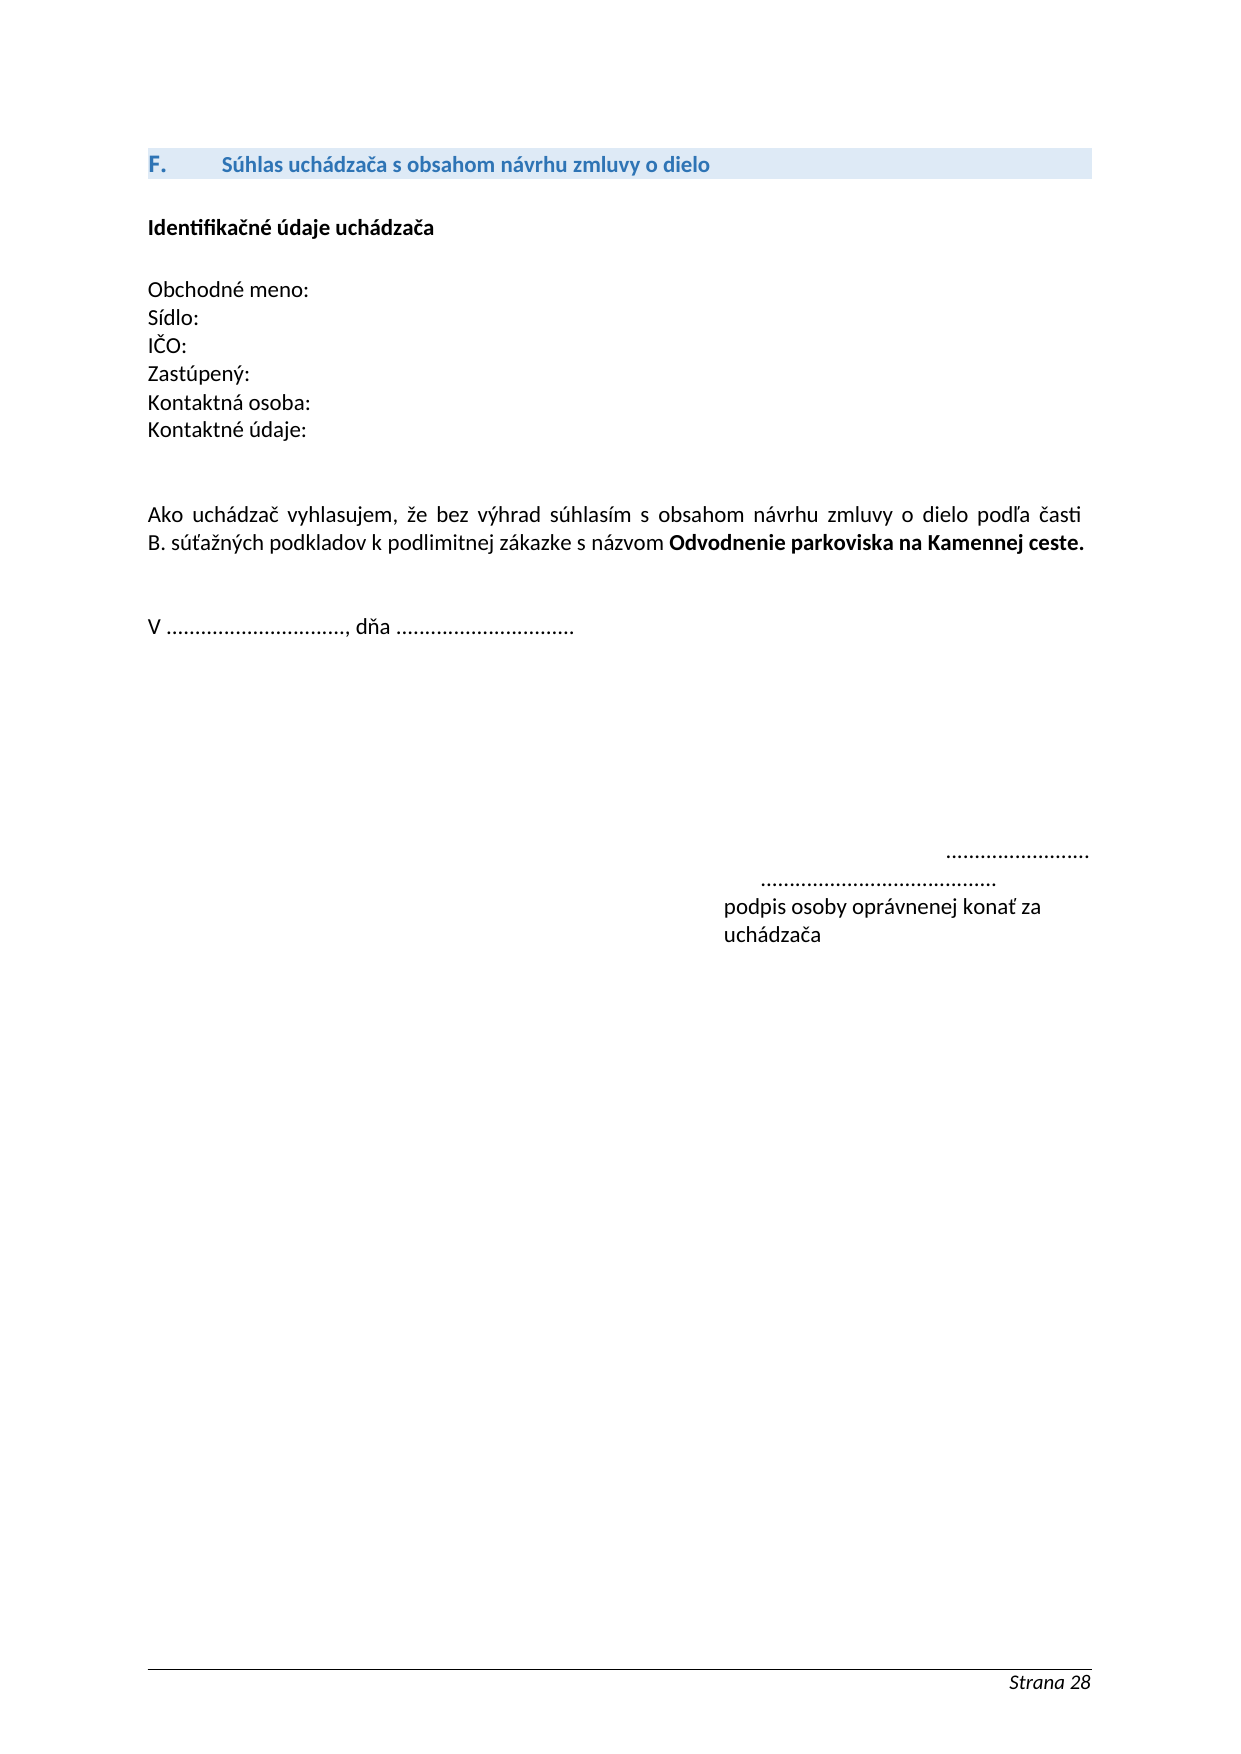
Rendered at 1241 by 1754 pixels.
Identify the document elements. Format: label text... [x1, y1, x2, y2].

text podpis osoby oprávnenej konať za uchádzača [724, 892, 1092, 948]
text Zastúpený: [148, 359, 1092, 388]
text .................................................................. [665, 780, 1092, 892]
text Kontaktné údaje: [148, 416, 1092, 444]
text Obchodné meno: [148, 276, 1092, 303]
text Identifikačné údaje uchádzača [148, 213, 1092, 241]
text Kontaktná osoba: [148, 388, 1092, 416]
text V ..............................., dňa ............................... [148, 612, 1092, 640]
text Sídlo: [148, 303, 1092, 332]
subtitle Súhlas uchádzača s obsahom návrhu zmluvy o dielo [148, 148, 1092, 179]
text IČO: [148, 332, 1092, 359]
text Ako uchádzač vyhlasujem, že bez výhrad súhlasím s obsahom návrhu zmluvy o dielo podľa časti B. súťažných podkladov k podlimitnej zákazke s názvom Odvodnenie parkoviska na Kamennej ceste. [148, 500, 1092, 556]
